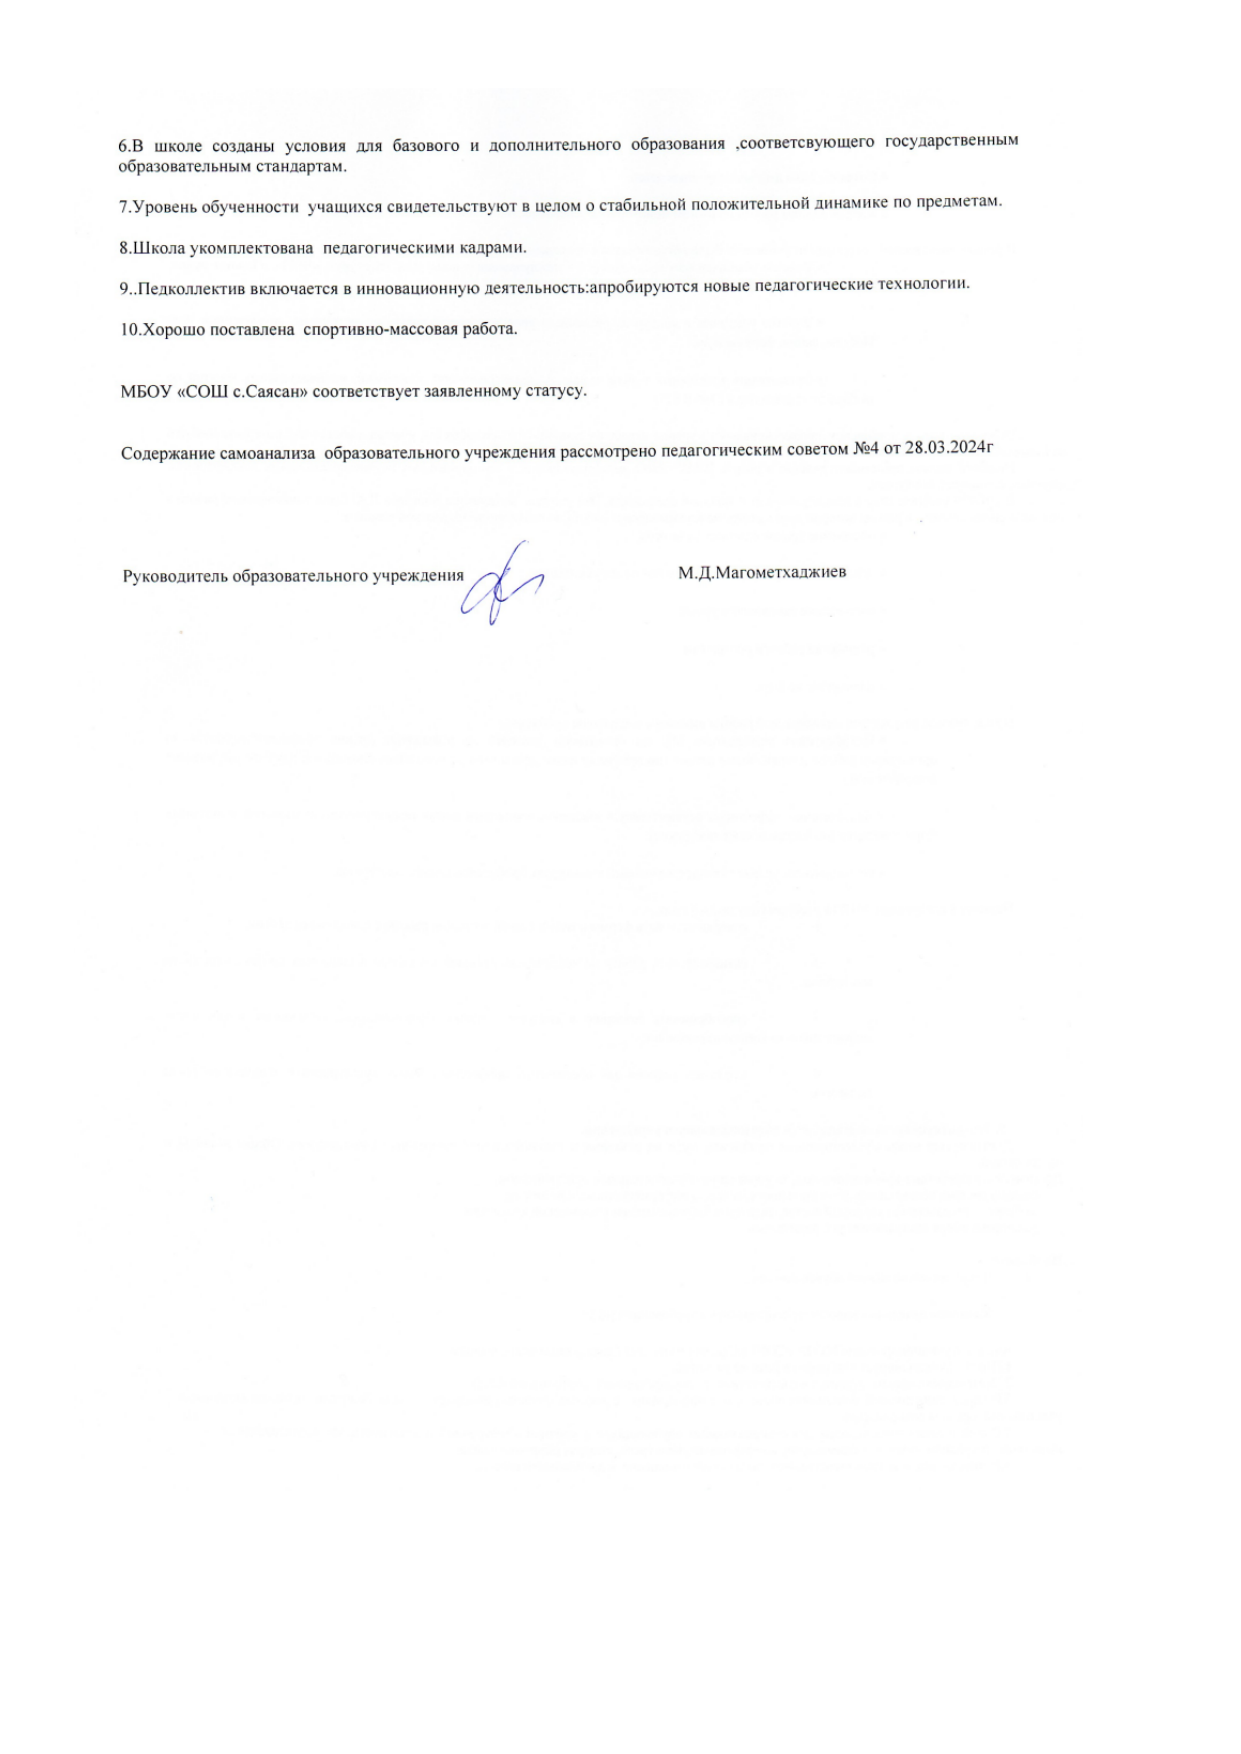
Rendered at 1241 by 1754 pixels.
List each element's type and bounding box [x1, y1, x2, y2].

picture [73, 88, 1084, 1491]
